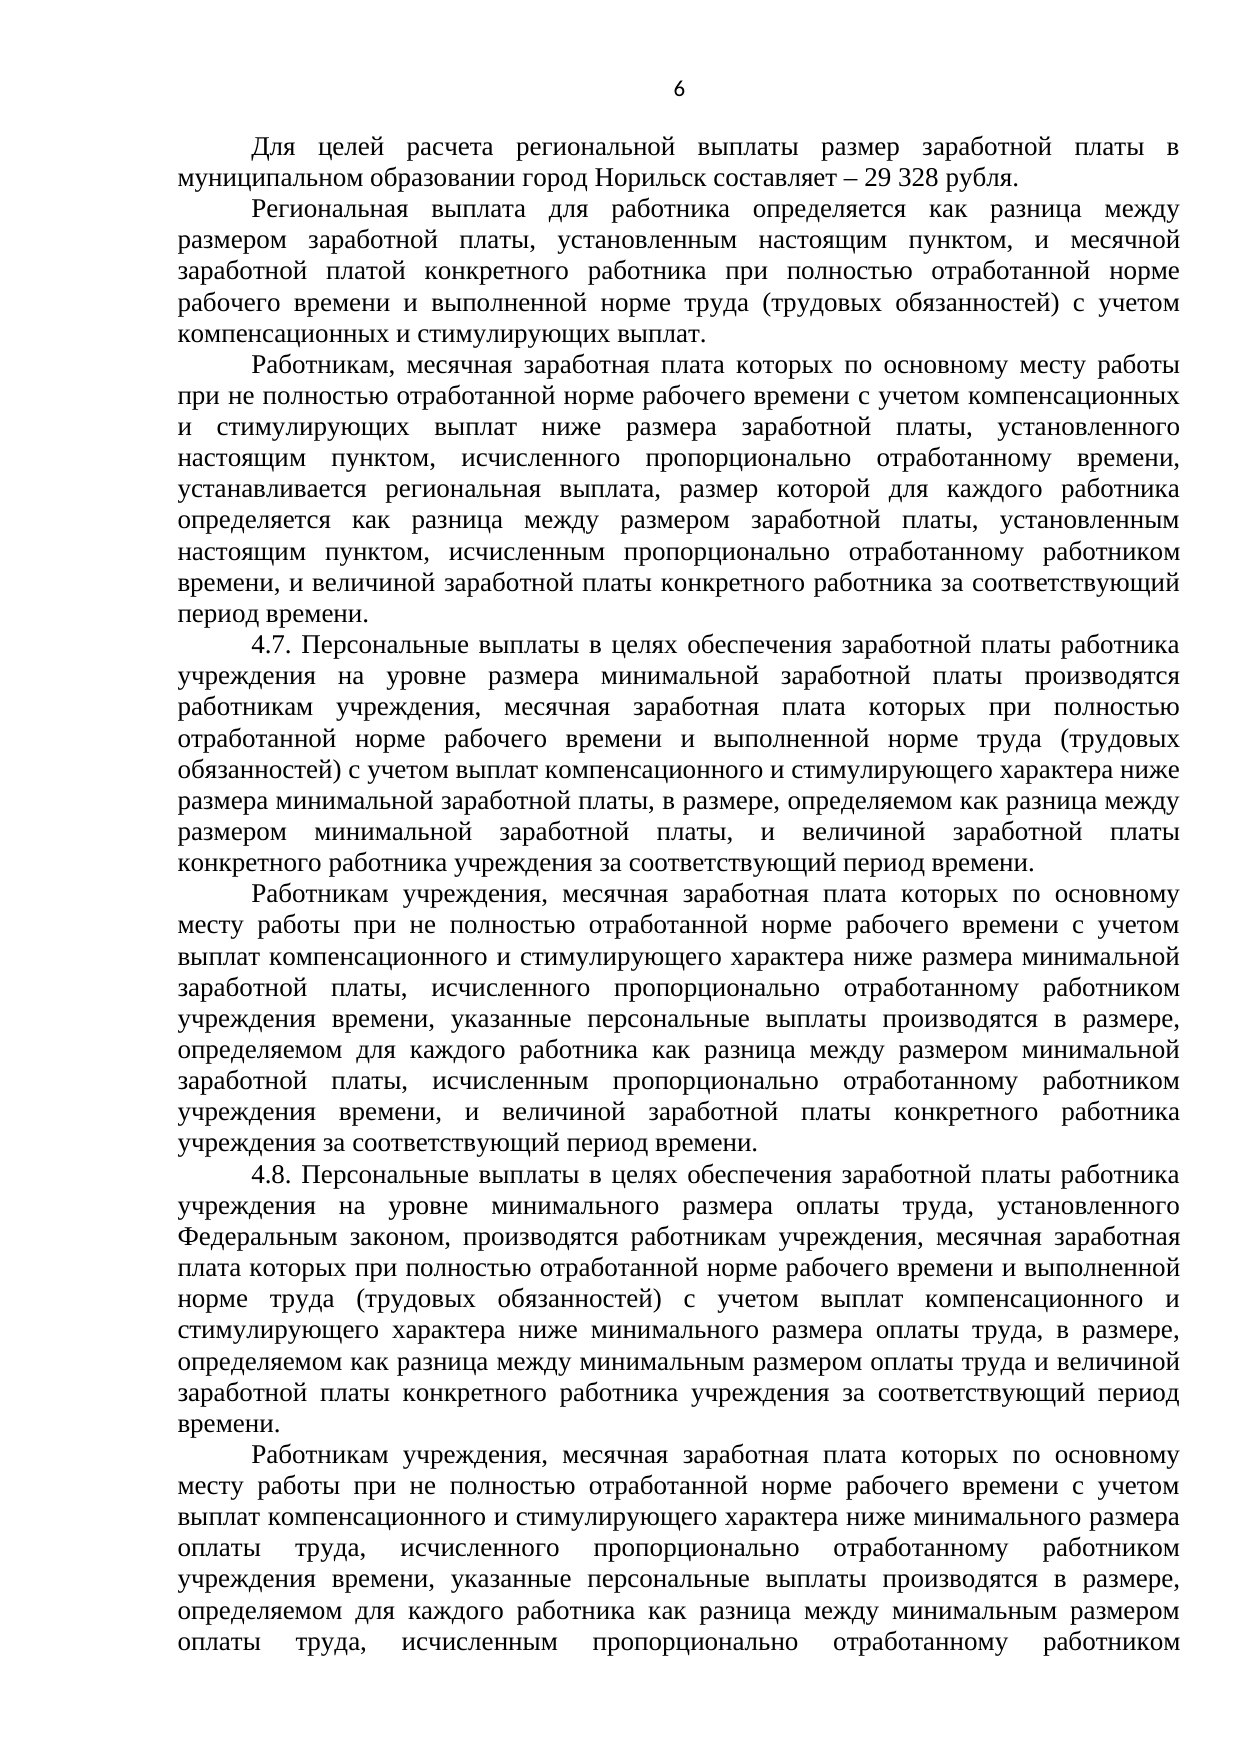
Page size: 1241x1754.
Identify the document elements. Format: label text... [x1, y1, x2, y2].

text 4.8. Персональные выплаты в целях обеспечения заработной платы работника учреждения на уровне минимального размера оплаты труда, установленного Федеральным законом, производятся работникам учреждения, месячная заработная плата которых при полностью отработанной норме рабочего времени и выполненной норме труда (трудовых обязанностей) с учетом выплат компенсационного и стимулирующего характера ниже минимального размера оплаты труда, в размере, определяемом как разница между минимальным размером оплаты труда и величиной заработной платы конкретного работника учреждения за соответствующий период времени. [177, 1158, 1181, 1438]
text Региональная выплата для работника определяется как разница между размером заработной платы, установленным настоящим пунктом, и месячной заработной платой конкретного работника при полностью отработанной норме рабочего времени и выполненной норме труда (трудовых обязанностей) с учетом компенсационных и стимулирующих выплат. [177, 192, 1181, 348]
text 4.7. Персональные выплаты в целях обеспечения заработной платы работника учреждения на уровне размера минимальной заработной платы производятся работникам учреждения, месячная заработная плата которых при полностью отработанной норме рабочего времени и выполненной норме труда (трудовых обязанностей) с учетом выплат компенсационного и стимулирующего характера ниже размера минимальной заработной платы, в размере, определяемом как разница между размером минимальной заработной платы, и величиной заработной платы конкретного работника учреждения за соответствующий период времени. [177, 628, 1181, 877]
text Работникам учреждения, месячная заработная плата которых по основному месту работы при не полностью отработанной норме рабочего времени с учетом выплат компенсационного и стимулирующего характера ниже размера минимальной заработной платы, исчисленного пропорционально отработанному работником учреждения времени, указанные персональные выплаты производятся в размере, определяемом для каждого работника как разница между размером минимальной заработной платы, исчисленным пропорционально отработанному работником учреждения времени, и величиной заработной платы конкретного работника учреждения за соответствующий период времени. [177, 877, 1181, 1158]
text Работникам, месячная заработная плата которых по основному месту работы при не полностью отработанной норме рабочего времени с учетом компенсационных и стимулирующих выплат ниже размера заработной платы, установленного настоящим пунктом, исчисленного пропорционально отработанному времени, устанавливается региональная выплата, размер которой для каждого работника определяется как разница между размером заработной платы, установленным настоящим пунктом, исчисленным пропорционально отработанному работником времени, и величиной заработной платы конкретного работника за соответствующий период времени. [177, 348, 1181, 628]
text Для целей расчета региональной выплаты размер заработной платы в муниципальном образовании город Норильск составляет – 29 328 рубля. [177, 130, 1181, 192]
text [177, 1438, 1181, 1656]
